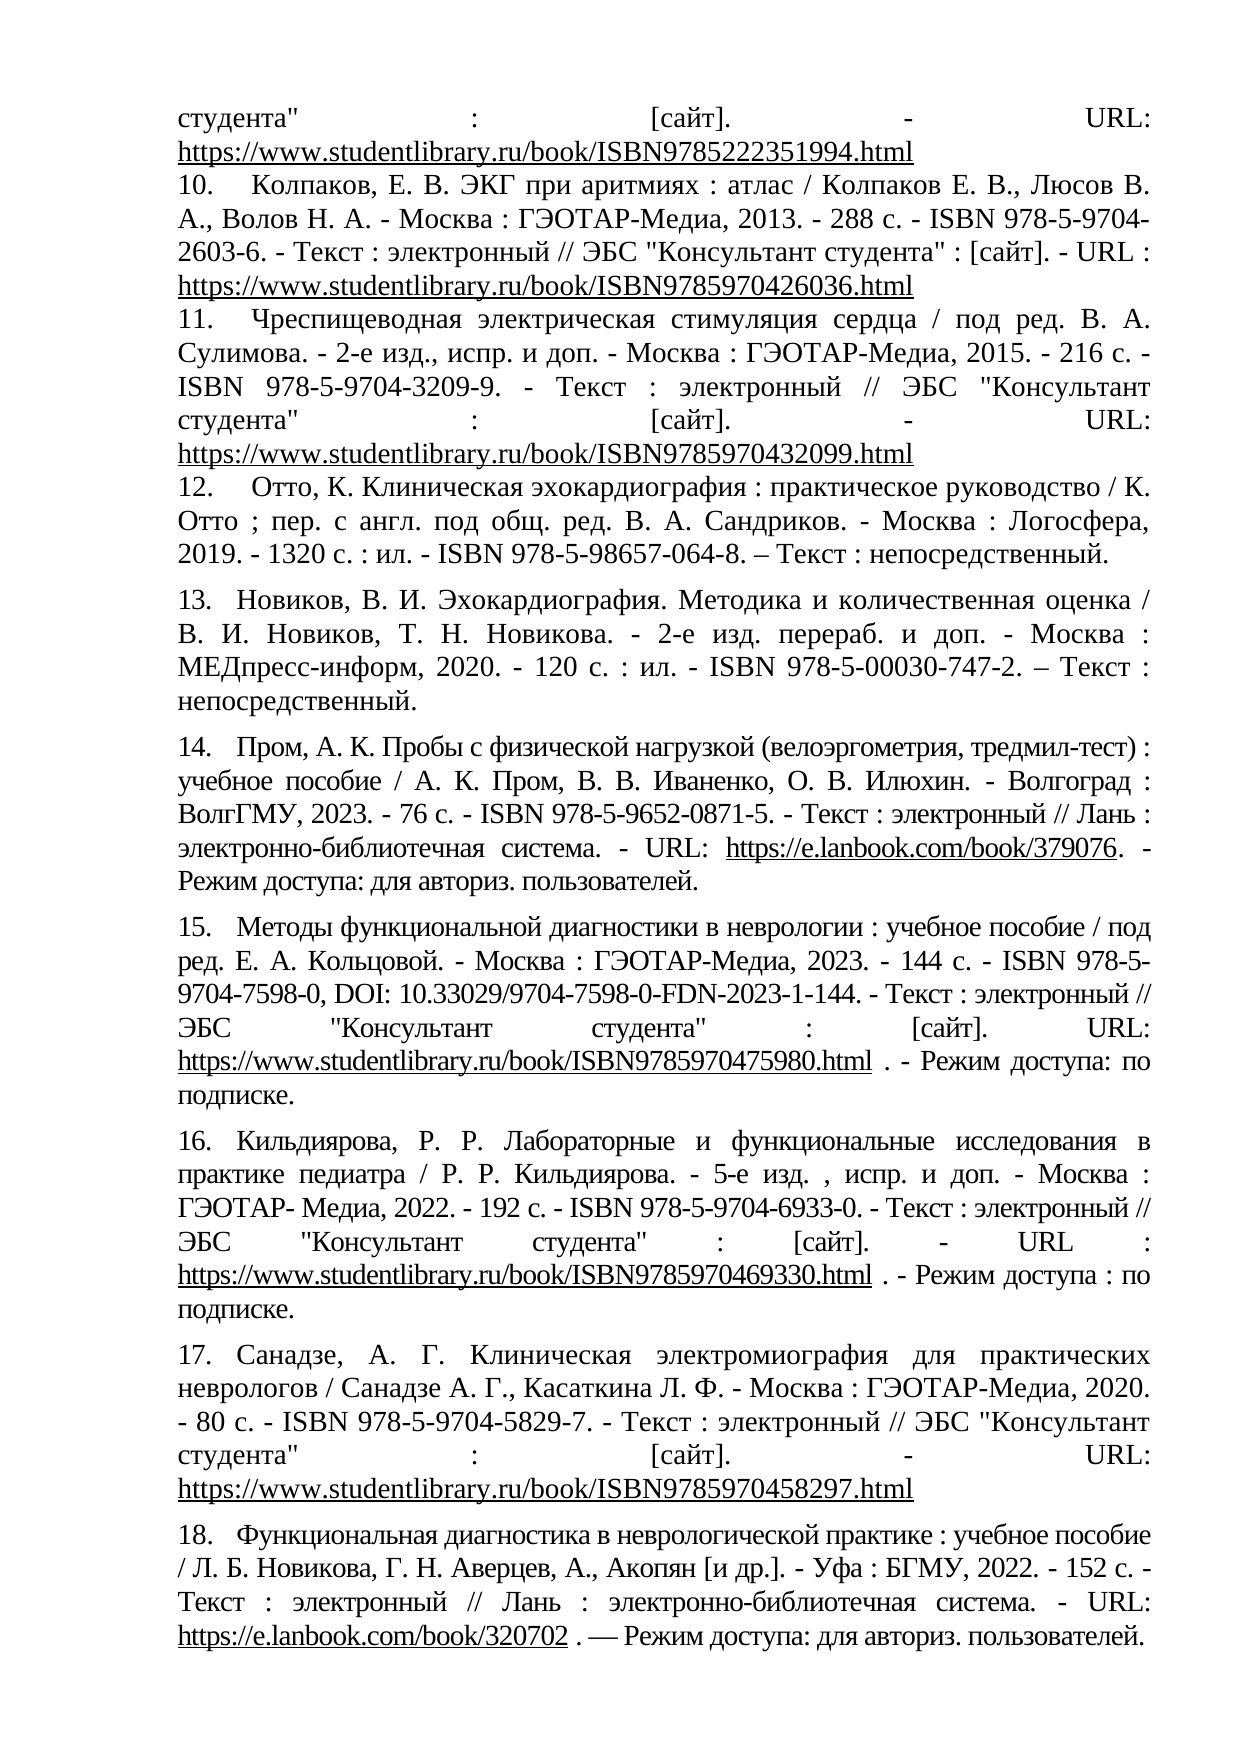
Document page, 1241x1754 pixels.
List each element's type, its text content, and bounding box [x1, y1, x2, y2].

list Отто, К. Клиническая эхокардиография : практическое руководство / К. Отто ; пер. с англ. под общ. ред. В. А. Сандриков. - Москва : Логосфера, 2019. - 1320 с. : ил. - ISBN 978-5-98657-064-8. – Текст : непосредственный. [177, 469, 1152, 570]
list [177, 100, 1152, 167]
list Пром, А. К. Пробы с физической нагрузкой (велоэргометрия, тредмил-тест) : учебное пособие / А. К. Пром, В. В. Иваненко, О. В. Илюхин. - Волгоград : ВолгГМУ, 2023. - 76 с. - ISBN 978-5-9652-0871-5. - Текст : электронный // Лань : электронно-библиотечная система. - URL: https://e.lanbook.com/book/379076. - Режим доступа: для авториз. пользователей. [177, 729, 1152, 897]
list Методы функциональной диагностики в неврологии : учебное пособие / под ред. Е. А. Кольцовой. - Москва : ГЭОТАР-Медиа, 2023. - 144 с. - ISBN 978-5-9704-7598-0, DOI: 10.33029/9704-7598-0-FDN-2023-1-144. - Текст : электронный // ЭБС "Консультант студента" : [сайт]. URL: https://www.studentlibrary.ru/book/ISBN9785970475980.html . - Режим доступа: по подписке. [177, 909, 1152, 1111]
list Функциональная диагностика в неврологической практике : учебное пособие / Л. Б. Новикова, Г. Н. Аверцев, А., Акопян [и др.]. - Уфа : БГМУ, 2022. - 152 с. - Текст : электронный // Лань : электронно-библиотечная система. - URL: https://e.lanbook.com/book/320702 . — Режим доступа: для авториз. пользователей. [177, 1517, 1152, 1651]
list Колпаков, Е. В. ЭКГ при аритмиях : атлас / Колпаков Е. В., Люсов В. А., Волов Н. А. - Москва : ГЭОТАР-Медиа, 2013. - 288 с. - ISBN 978-5-9704-2603-6. - Текст : электронный // ЭБС "Консультант студента" : [сайт]. - URL : https://www.studentlibrary.ru/book/ISBN9785970426036.html [177, 167, 1152, 302]
list Чреспищеводная электрическая стимуляция сердца / под ред. В. А. Сулимова. - 2-е изд., испр. и доп. - Москва : ГЭОТАР-Медиа, 2015. - 216 с. - ISBN 978-5-9704-3209-9. - Текст : электронный // ЭБС "Консультант студента" : [сайт]. - URL: https://www.studentlibrary.ru/book/ISBN9785970432099.html [177, 302, 1152, 469]
list Кильдиярова, Р. Р. Лабораторные и функциональные исследования в практике педиатра / Р. Р. Кильдиярова. - 5-е изд. , испр. и доп. - Москва : ГЭОТАР- Медиа, 2022. - 192 с. - ISBN 978-5-9704-6933-0. - Текст : электронный // ЭБС "Консультант студента" : [сайт]. - URL : https://www.studentlibrary.ru/book/ISBN9785970469330.html . - Режим доступа : по подписке. [177, 1123, 1152, 1324]
list Санадзе, А. Г. Клиническая электромиография для практических неврологов / Санадзе А. Г., Касаткина Л. Ф. - Москва : ГЭОТАР-Медиа, 2020. - 80 с. - ISBN 978-5-9704-5829-7. - Текст : электронный // ЭБС "Консультант студента" : [сайт]. - URL: https://www.studentlibrary.ru/book/ISBN9785970458297.html [177, 1337, 1152, 1504]
list Новиков, В. И. Эхокардиография. Методика и количественная оценка / В. И. Новиков, Т. Н. Новикова. - 2-е изд. перераб. и доп. - Москва : МЕДпресс-информ, 2020. - 120 с. : ил. - ISBN 978-5-00030-747-2. – Текст : непосредственный. [177, 582, 1152, 717]
